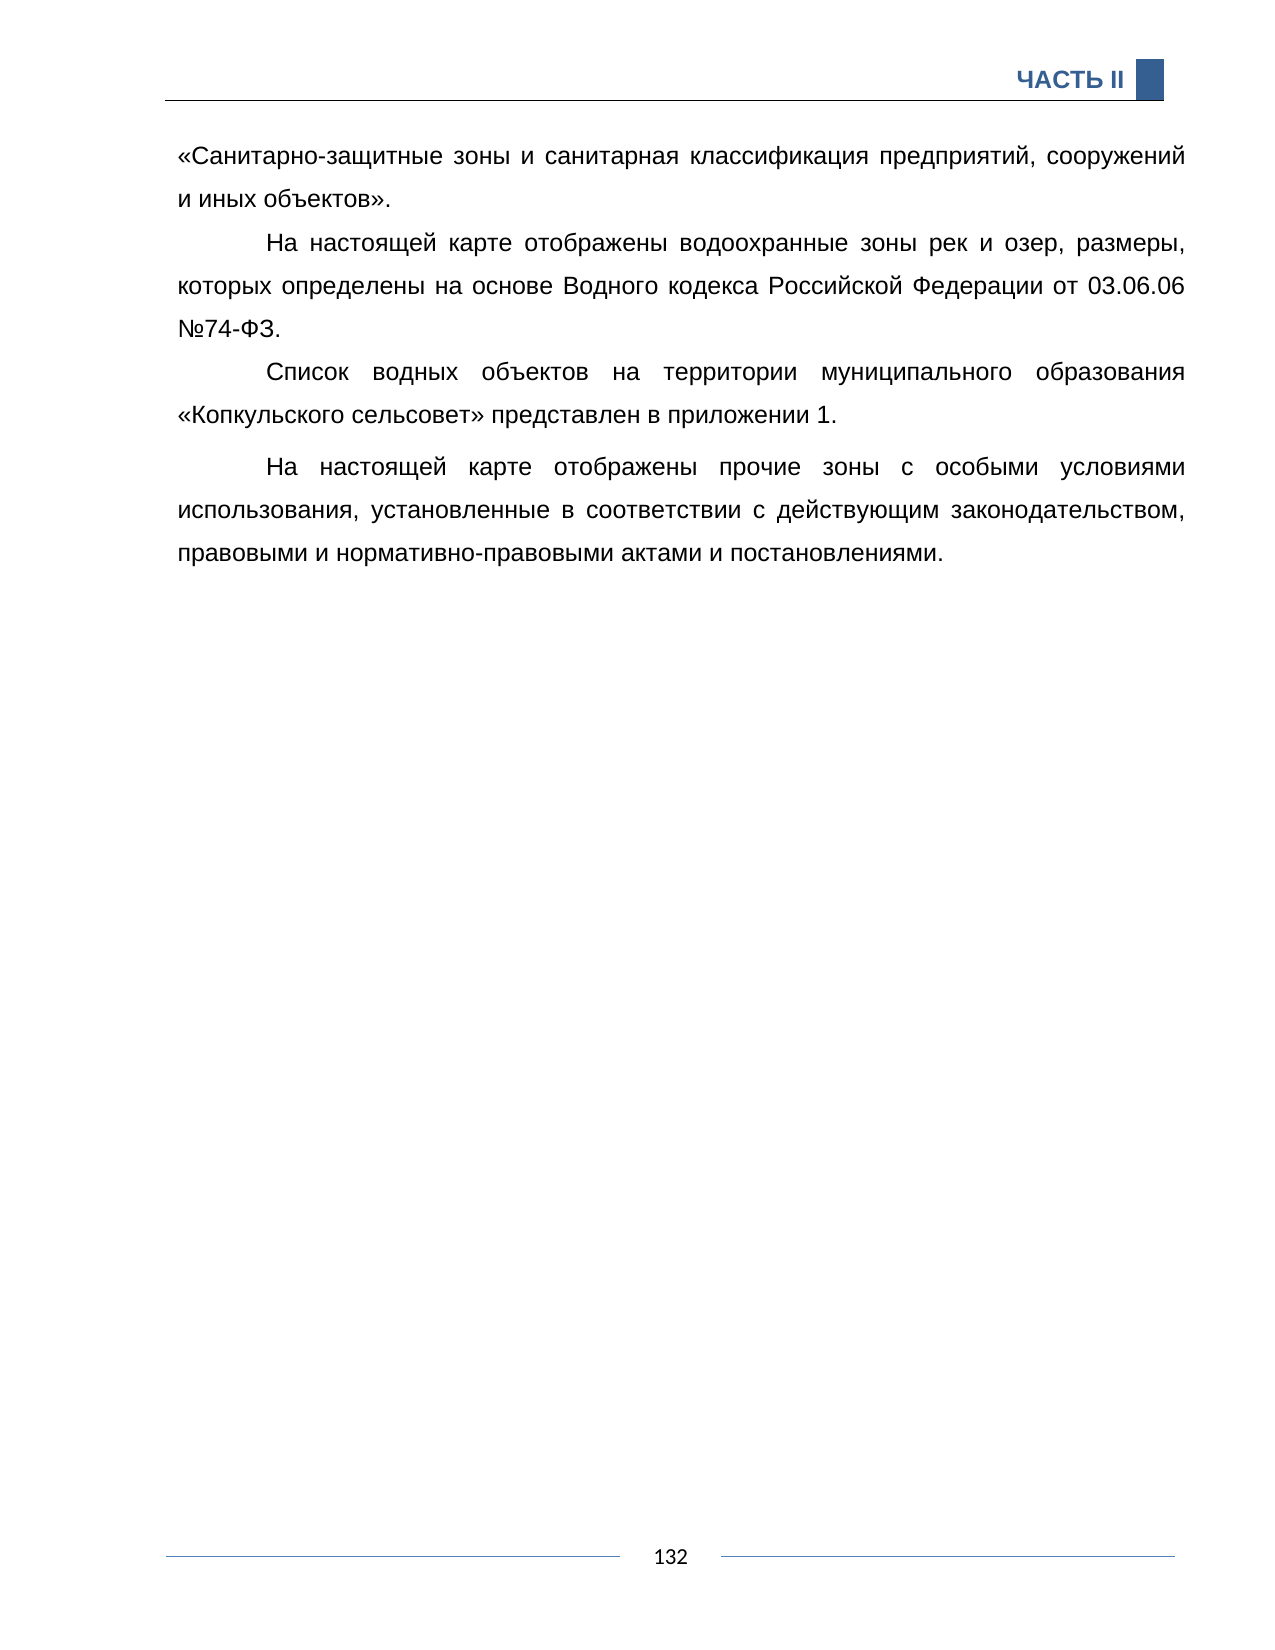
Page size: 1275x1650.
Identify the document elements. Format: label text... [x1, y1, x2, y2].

text На настоящей карте отображены водоохранные зоны рек и озер, размеры, которых определены на основе Водного кодекса Российской Федерации от 03.06.06 №74-ФЗ. [177, 228, 1186, 343]
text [177, 141, 1186, 213]
text На настоящей карте отображены прочие зоны с особыми условиями использования, установленные в соответствии с действующим законодательством, правовыми и нормативно-правовыми актами и постановлениями. [177, 452, 1186, 567]
text Список водных объектов на территории муниципального образования «Копкульского сельсовет» представлен в приложении 1. [177, 357, 1186, 429]
